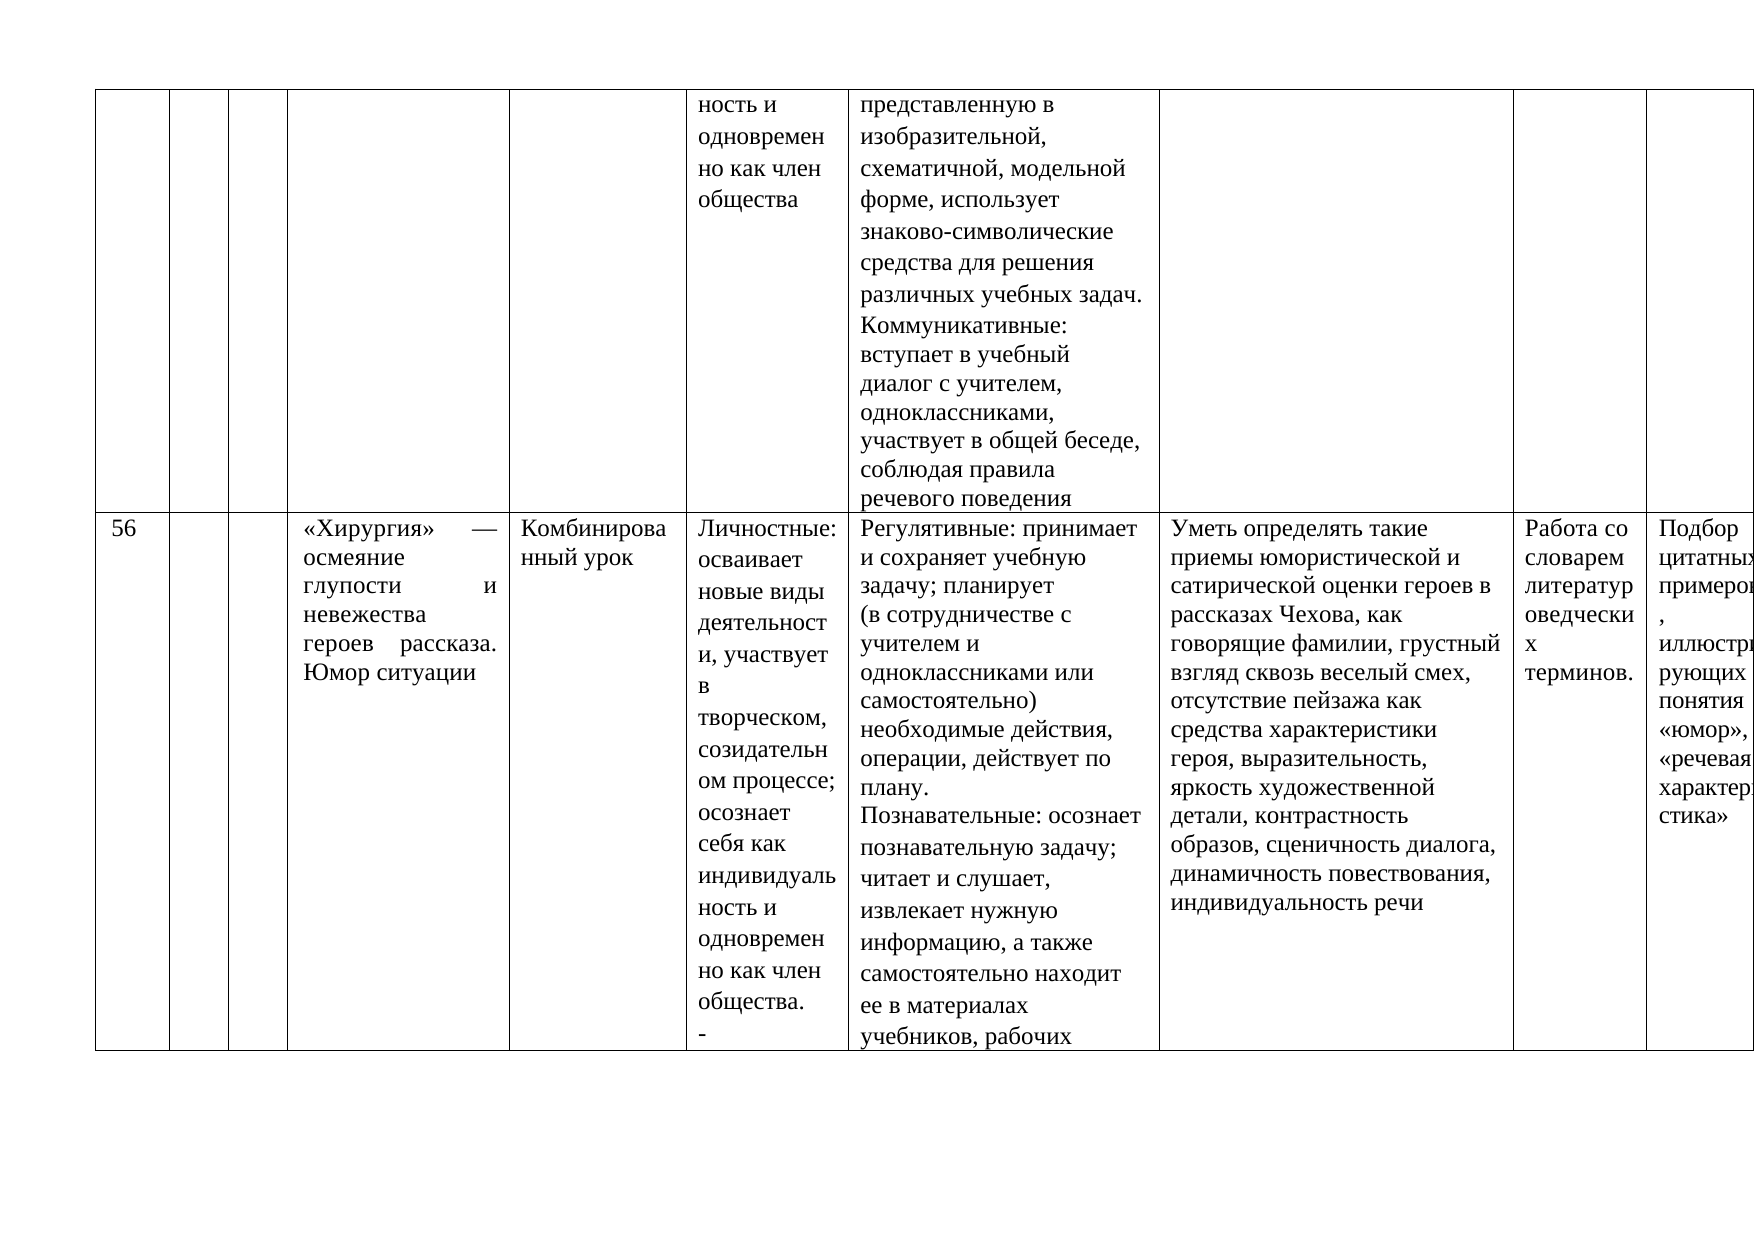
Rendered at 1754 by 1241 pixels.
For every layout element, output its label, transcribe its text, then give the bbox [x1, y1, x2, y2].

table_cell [687, 513, 848, 1050]
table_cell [1647, 90, 1753, 512]
table_cell 55 [96, 90, 169, 512]
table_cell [1514, 90, 1646, 512]
table_cell [170, 90, 228, 512]
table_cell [510, 90, 686, 512]
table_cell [849, 90, 1159, 512]
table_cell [687, 90, 848, 512]
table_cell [288, 90, 509, 512]
table_cell [170, 513, 228, 1050]
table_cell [1647, 513, 1753, 1050]
table_cell [229, 513, 287, 1050]
table_cell [229, 90, 287, 512]
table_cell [1160, 513, 1513, 1050]
table_cell 56 [96, 513, 169, 1050]
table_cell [1160, 90, 1513, 512]
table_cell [849, 513, 1159, 1050]
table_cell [1514, 513, 1646, 1050]
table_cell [288, 513, 509, 1050]
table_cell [510, 513, 686, 1050]
